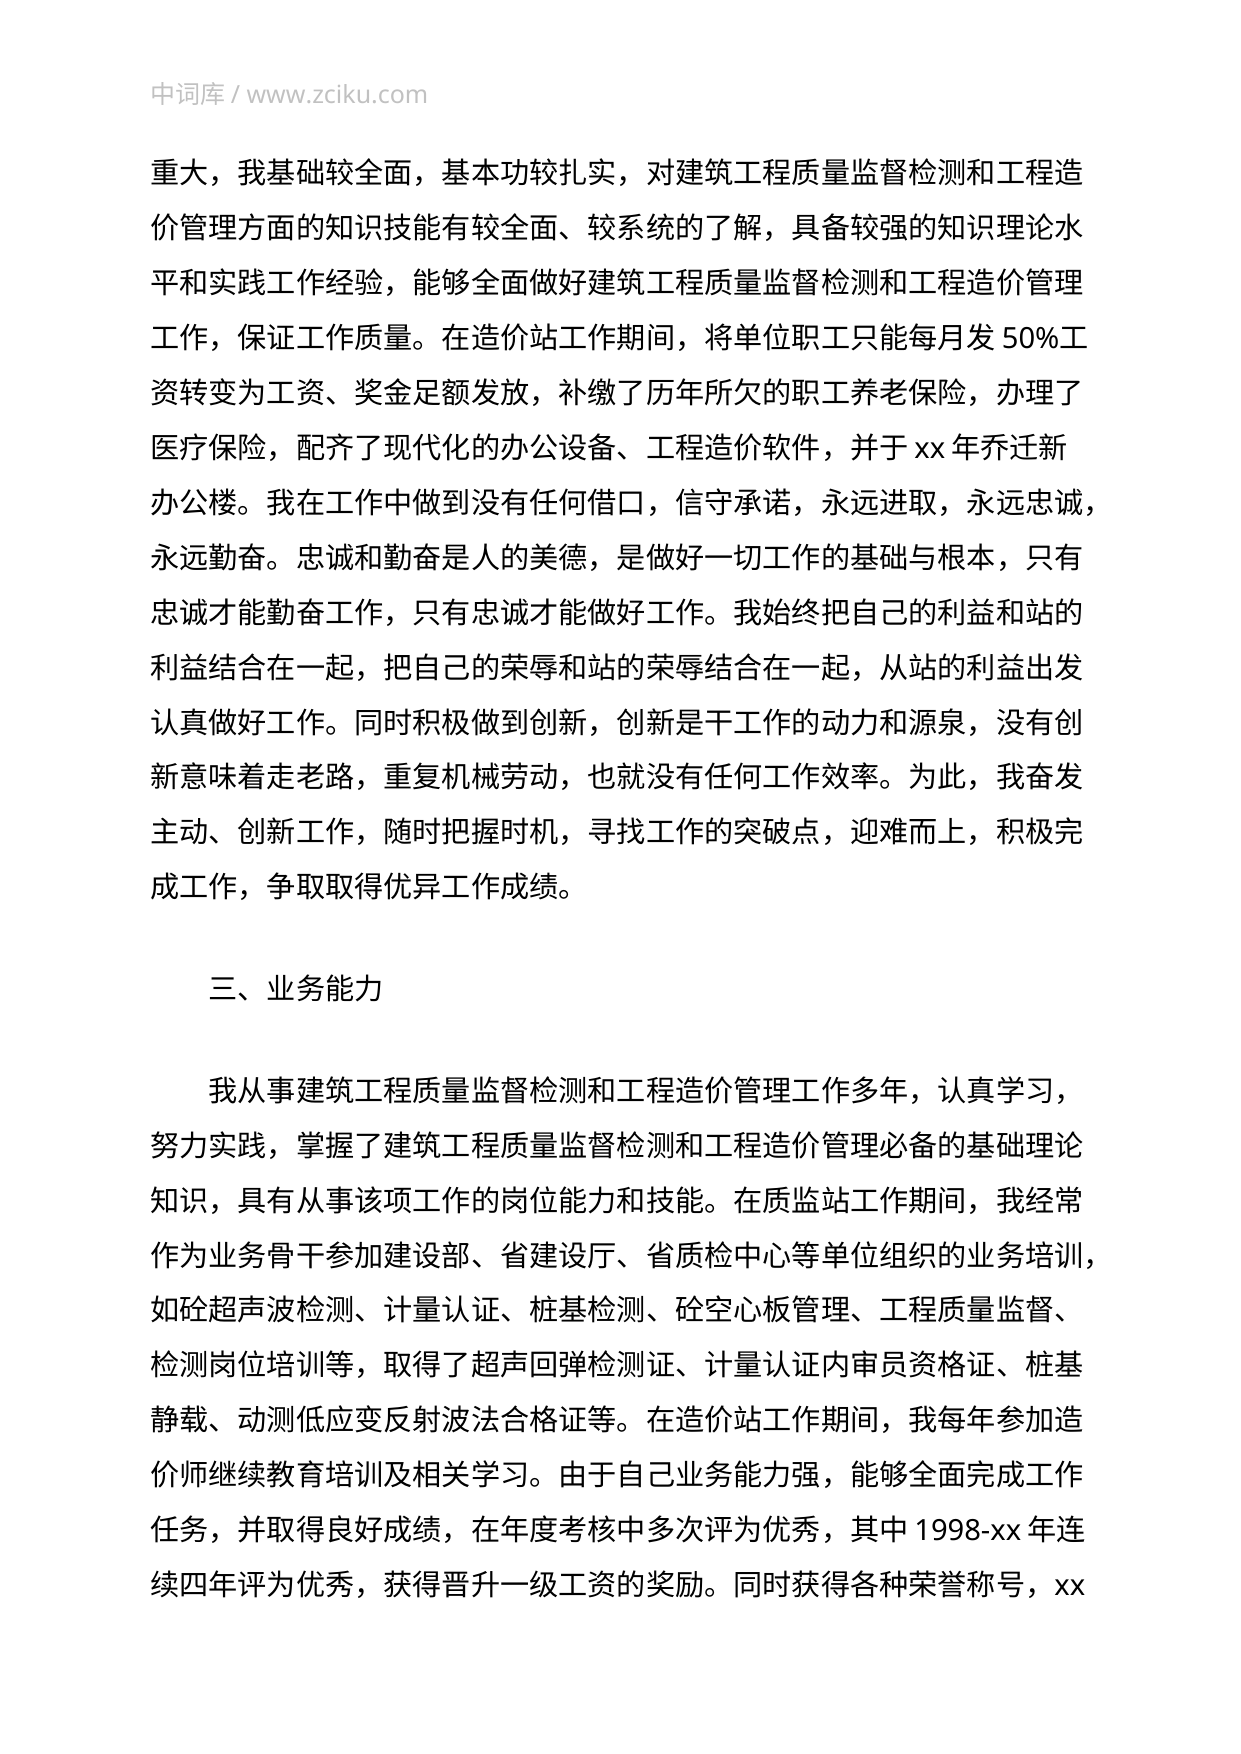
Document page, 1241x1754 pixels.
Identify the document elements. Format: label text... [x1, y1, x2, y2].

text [150, 1067, 1090, 1604]
text 三、业务能力 [150, 966, 1090, 1008]
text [150, 150, 1090, 906]
